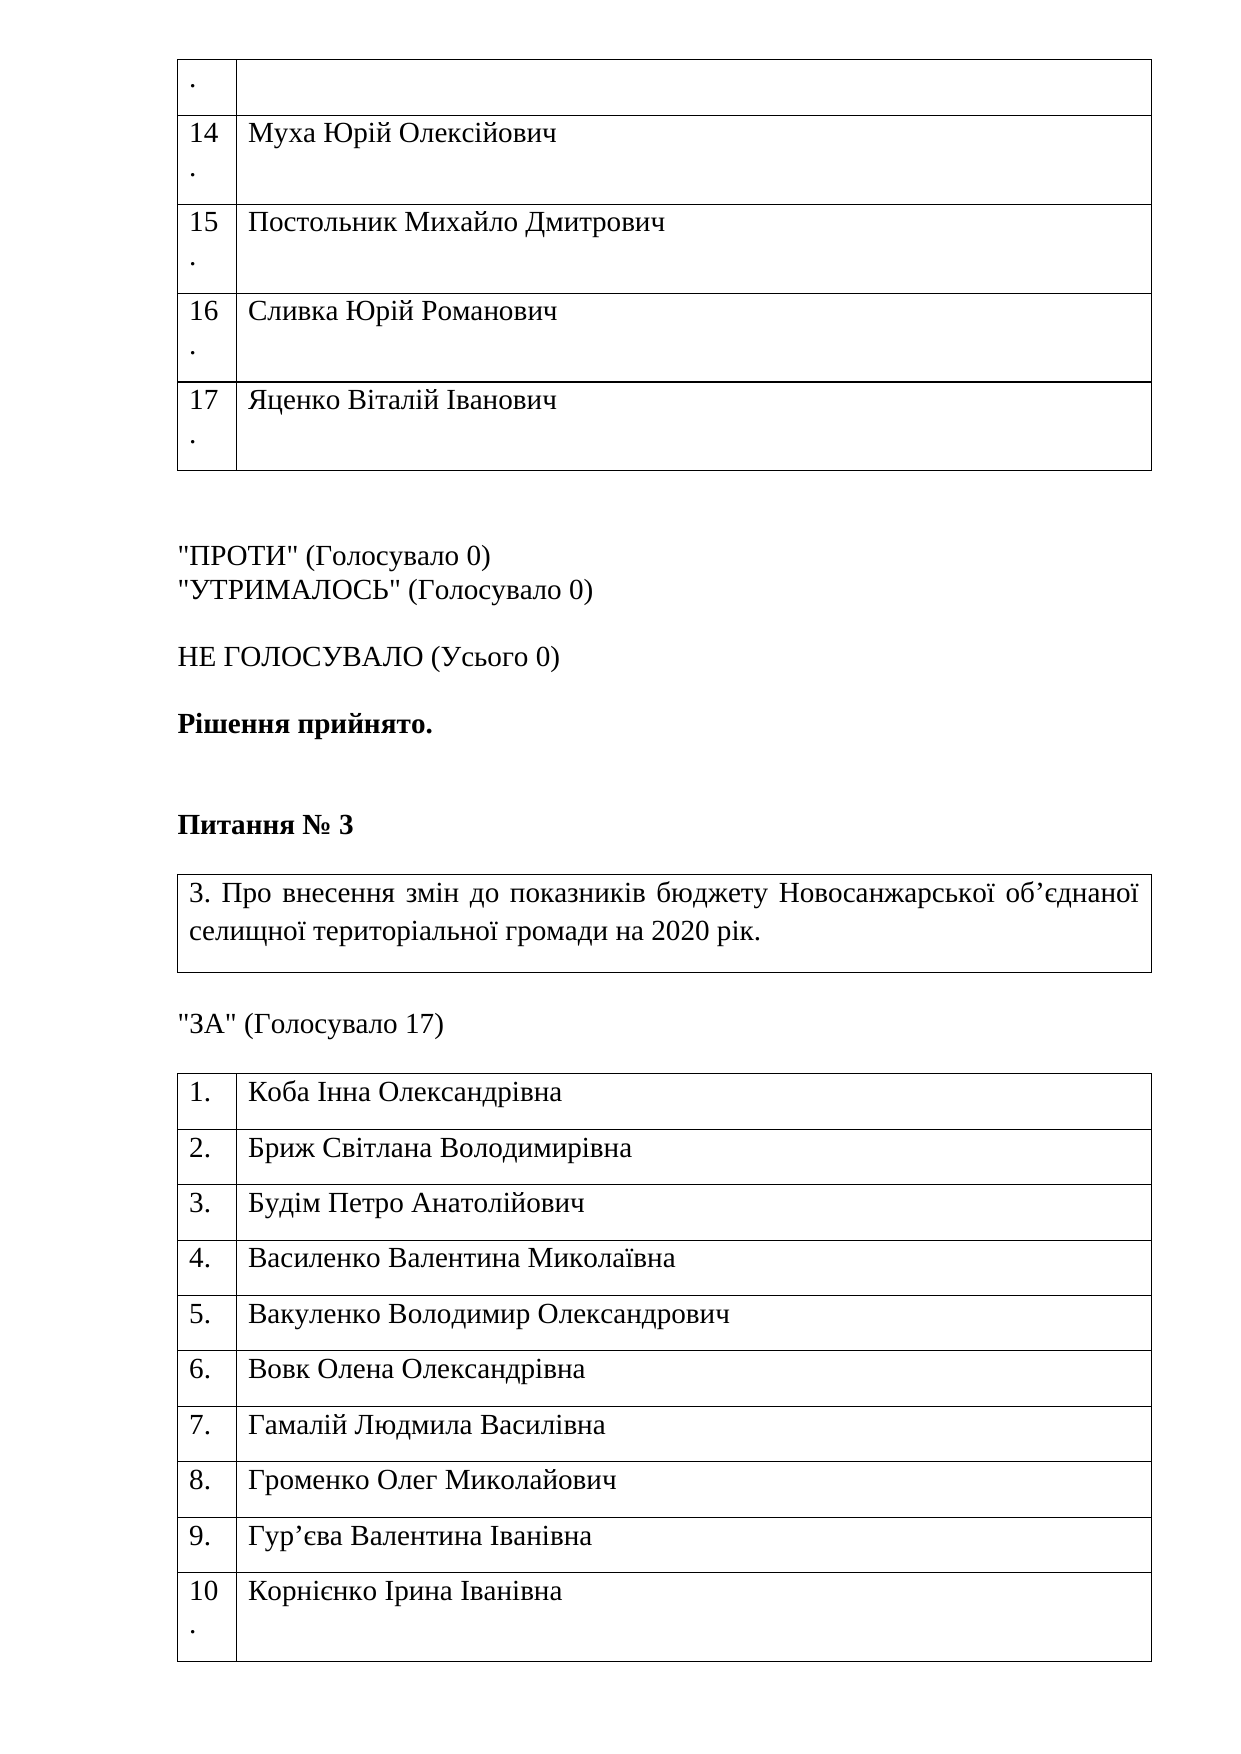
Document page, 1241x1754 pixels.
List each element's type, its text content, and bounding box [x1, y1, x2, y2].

table_cell Бриж Світлана Володимирівна [237, 1130, 1151, 1184]
table_cell 2. [178, 1130, 236, 1184]
table_cell Постольник Михайло Дмитрович [237, 205, 1151, 292]
text "УТРИМАЛОСЬ" (Голосувало 0) [177, 572, 1152, 606]
text "ПРОТИ" (Голосувало 0) [177, 538, 1152, 572]
text Питання № 3 [177, 807, 1152, 840]
table_cell 6. [178, 1351, 236, 1406]
table_cell 4. [178, 1241, 236, 1295]
table_cell 16. [178, 294, 236, 381]
table_cell Гур’єва Валентина Іванівна [237, 1518, 1151, 1572]
table_header 1. [178, 1074, 236, 1129]
table_header Коба Інна Олександрівна [237, 1074, 1151, 1129]
table_cell 5. [178, 1296, 236, 1350]
table_cell 15. [178, 205, 236, 292]
table_cell Гамалій Людмила Василівна [237, 1407, 1151, 1461]
table_header 3. Про внесення змін до показників бюджету Новосанжарської об’єднаної селищної територіальної громади на 2020 рік. [178, 875, 1151, 972]
table_cell Муха Юрій Олексійович [237, 116, 1151, 203]
table_cell 8. [178, 1462, 236, 1517]
table_cell 13. [178, 60, 236, 114]
table_cell Корнієнко Ірина Іванівна [237, 1573, 1151, 1661]
table_cell 9. [178, 1518, 236, 1572]
table_cell 10. [178, 1573, 236, 1661]
table_cell 17. [178, 383, 236, 470]
table_cell Сливка Юрій Романович [237, 294, 1151, 381]
table_cell Громенко Олег Миколайович [237, 1462, 1151, 1517]
table_cell Василенко Валентина Миколаївна [237, 1241, 1151, 1295]
table_cell 3. [178, 1185, 236, 1239]
text "ЗА" (Голосувало 17) [177, 1006, 1152, 1040]
table_cell 14. [178, 116, 236, 203]
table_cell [237, 60, 1151, 114]
table_cell Вовк Олена Олександрівна [237, 1351, 1151, 1406]
table_cell 7. [178, 1407, 236, 1461]
table_cell Будім Петро Анатолійович [237, 1185, 1151, 1239]
text НЕ ГОЛОСУВАЛО (Усього 0) [177, 639, 1152, 673]
table_cell Яценко Віталій Іванович [237, 383, 1151, 470]
text Рішення прийнято. [177, 706, 1152, 740]
table_cell Вакуленко Володимир Олександрович [237, 1296, 1151, 1350]
